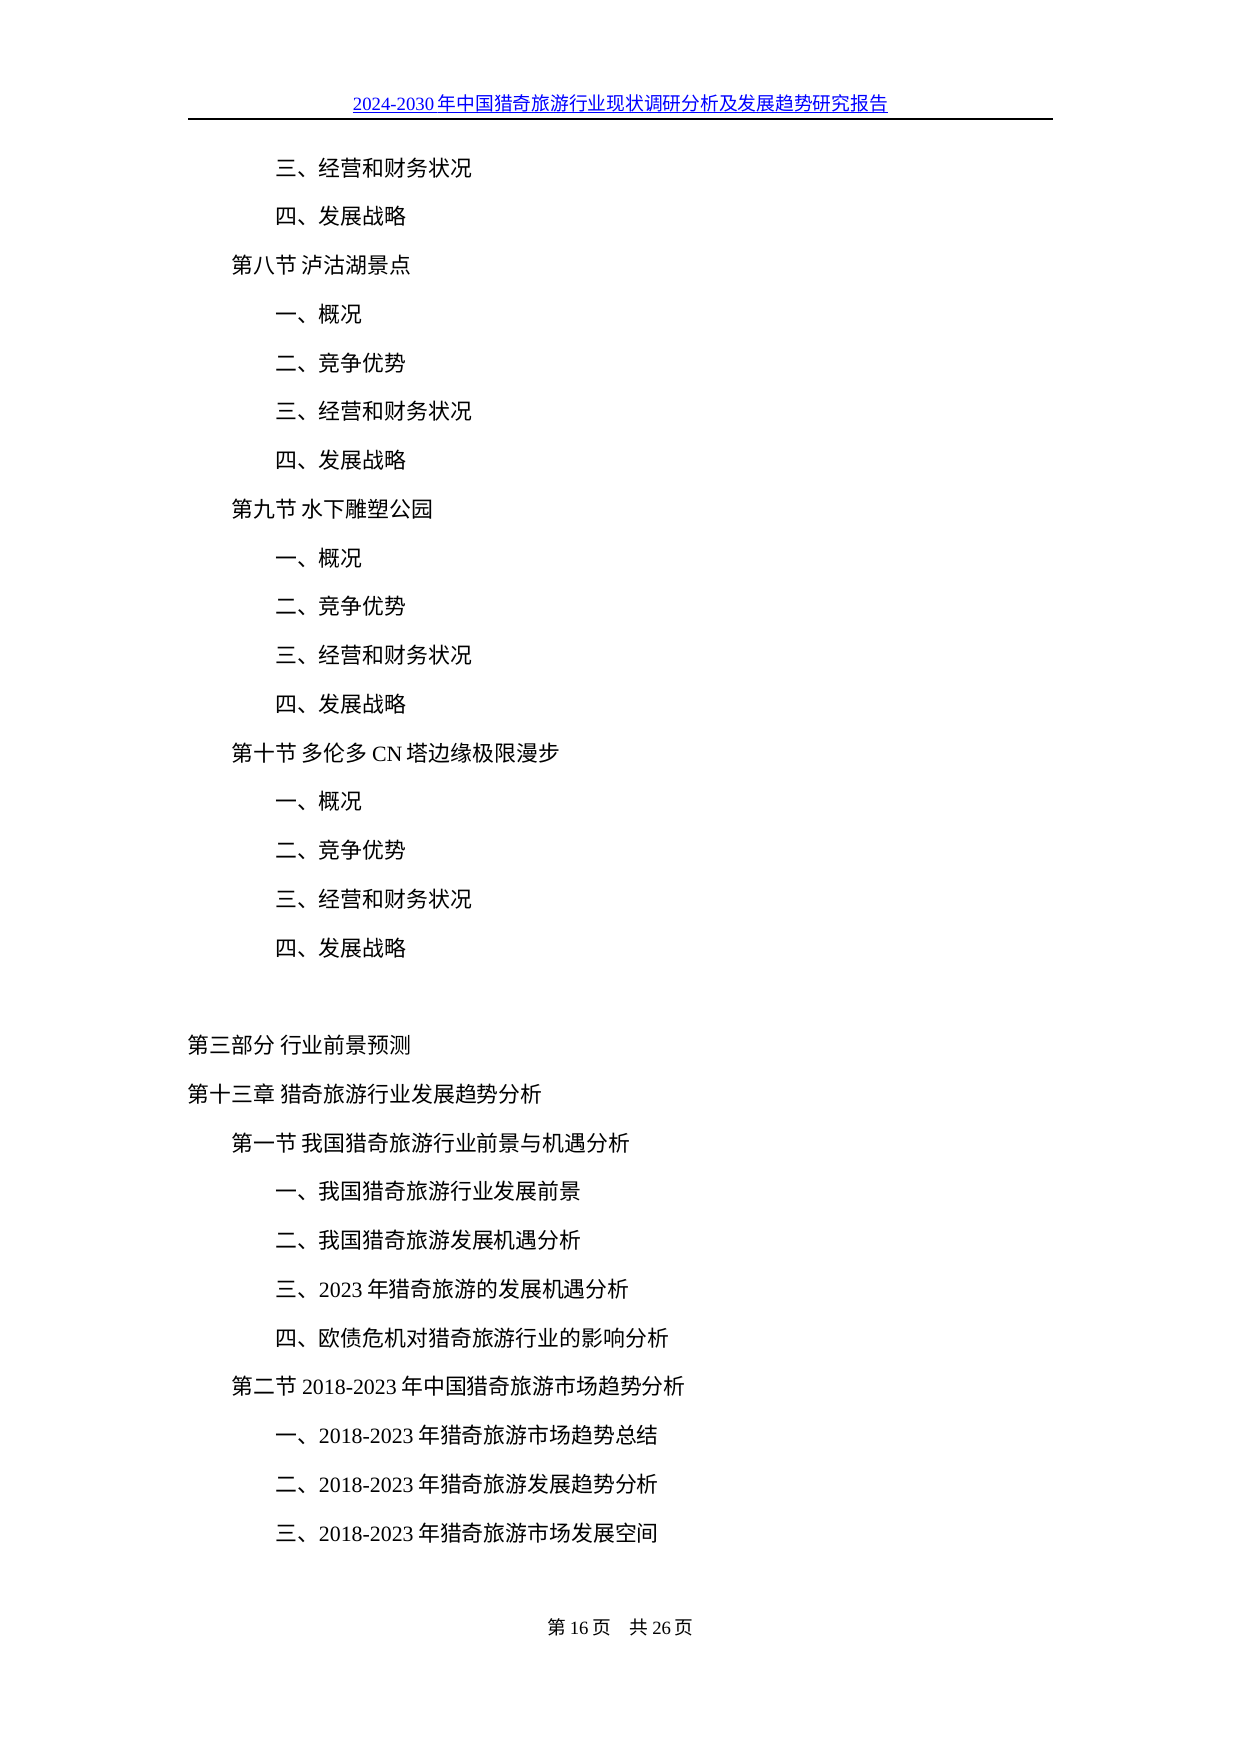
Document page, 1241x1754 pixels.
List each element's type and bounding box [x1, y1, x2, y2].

text [187, 150, 1053, 1548]
